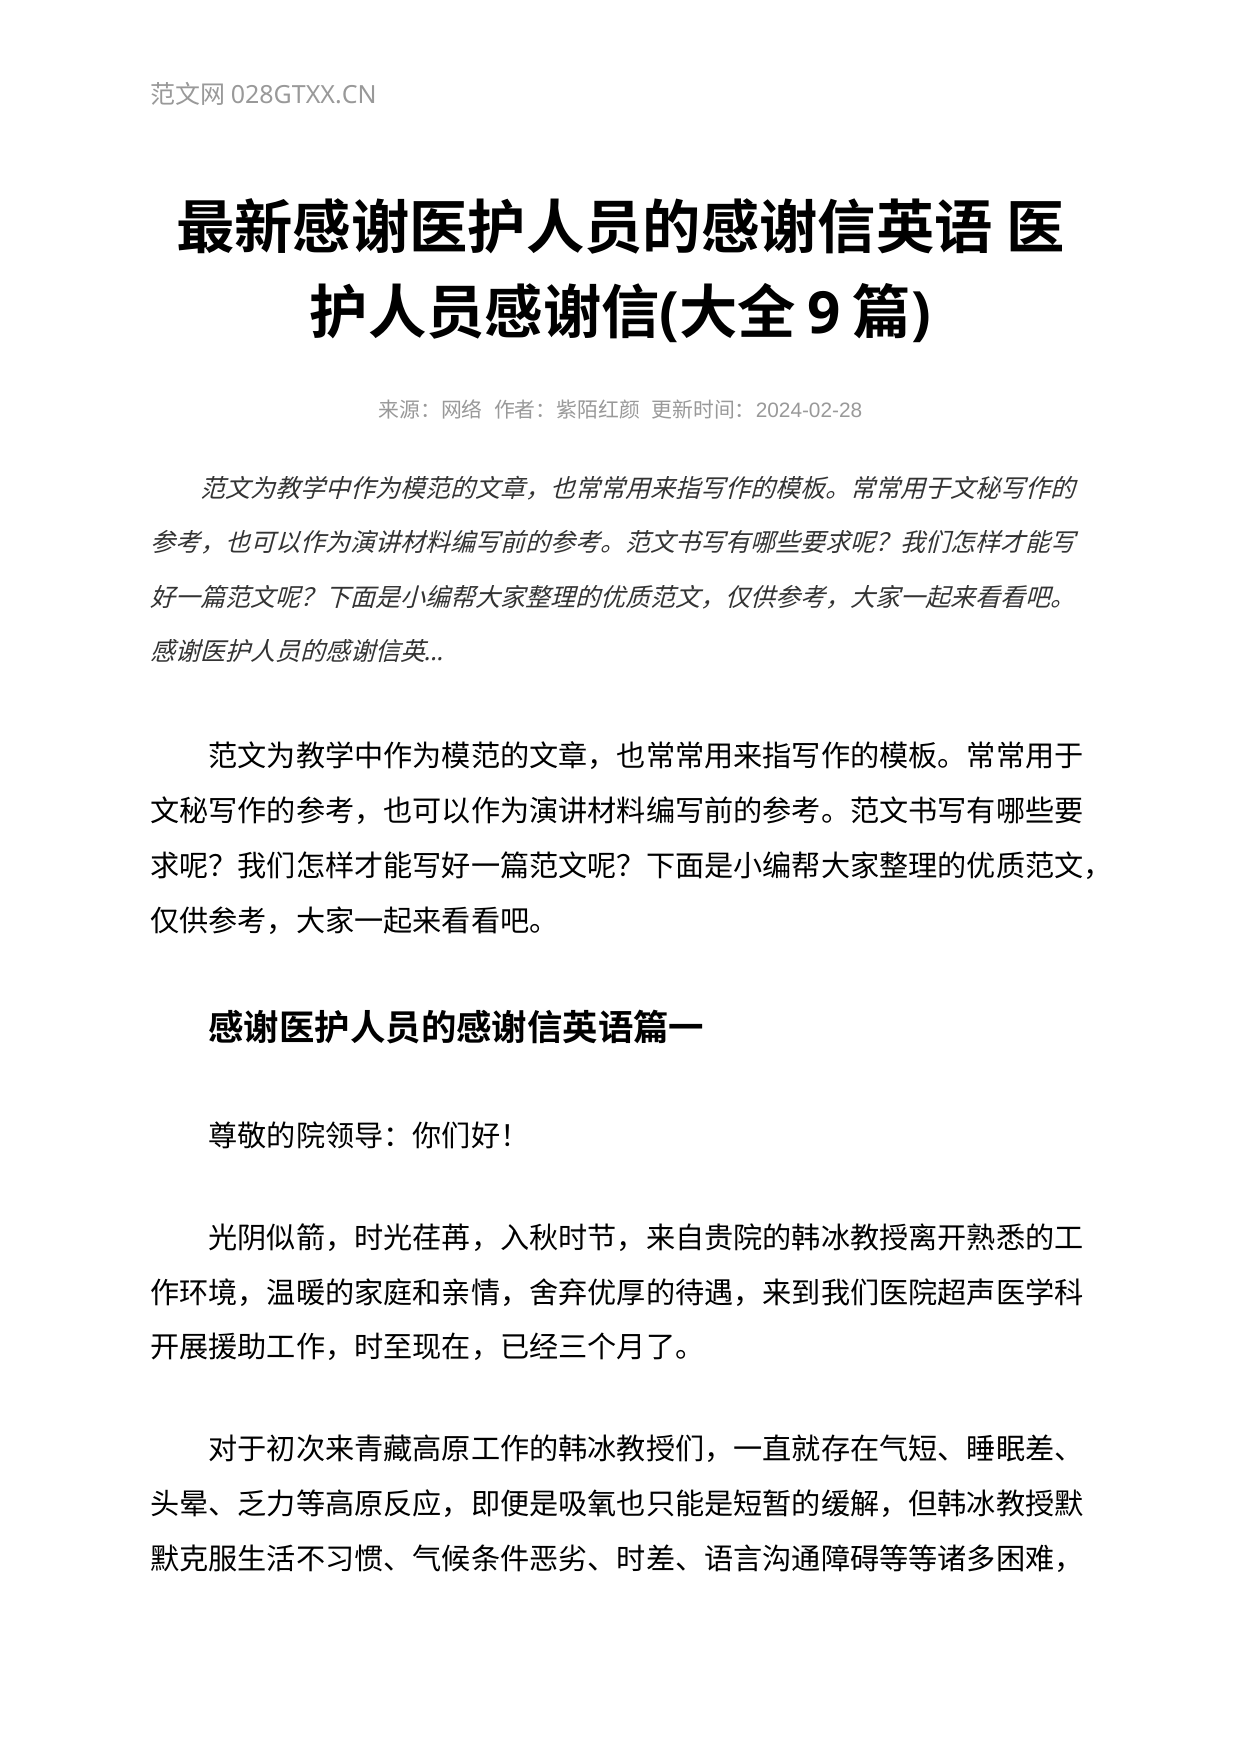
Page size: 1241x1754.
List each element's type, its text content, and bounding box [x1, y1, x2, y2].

text 光阴似箭，时光荏苒，入秋时节，来自贵院的韩冰教授离开熟悉的工作环境，温暖的家庭和亲情，舍弃优厚的待遇，来到我们医院超声医学科开展援助工作，时至现在，已经三个月了。 [150, 1214, 1090, 1366]
text 感谢医护人员的感谢信英语篇一 [150, 999, 1090, 1050]
text 来源：网络 作者：紫陌红颜 更新时间：2024-02-28 [150, 397, 1090, 421]
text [150, 1426, 1090, 1578]
text 范文为教学中作为模范的文章，也常常用来指写作的模板。常常用于文秘写作的参考，也可以作为演讲材料编写前的参考。范文书写有哪些要求呢？我们怎样才能写好一篇范文呢？下面是小编帮大家整理的优质范文，仅供参考，大家一起来看看吧。 [150, 733, 1090, 939]
text 范文为教学中作为模范的文章，也常常用来指写作的模板。常常用于文秘写作的参考，也可以作为演讲材料编写前的参考。范文书写有哪些要求呢？我们怎样才能写好一篇范文呢？下面是小编帮大家整理的优质范文，仅供参考，大家一起来看看吧。感谢医护人员的感谢信英... [150, 468, 1090, 668]
subtitle 最新感谢医护人员的感谢信英语 医护人员感谢信(大全9篇) [150, 181, 1090, 351]
text 尊敬的院领导：你们好！ [150, 1112, 1090, 1155]
